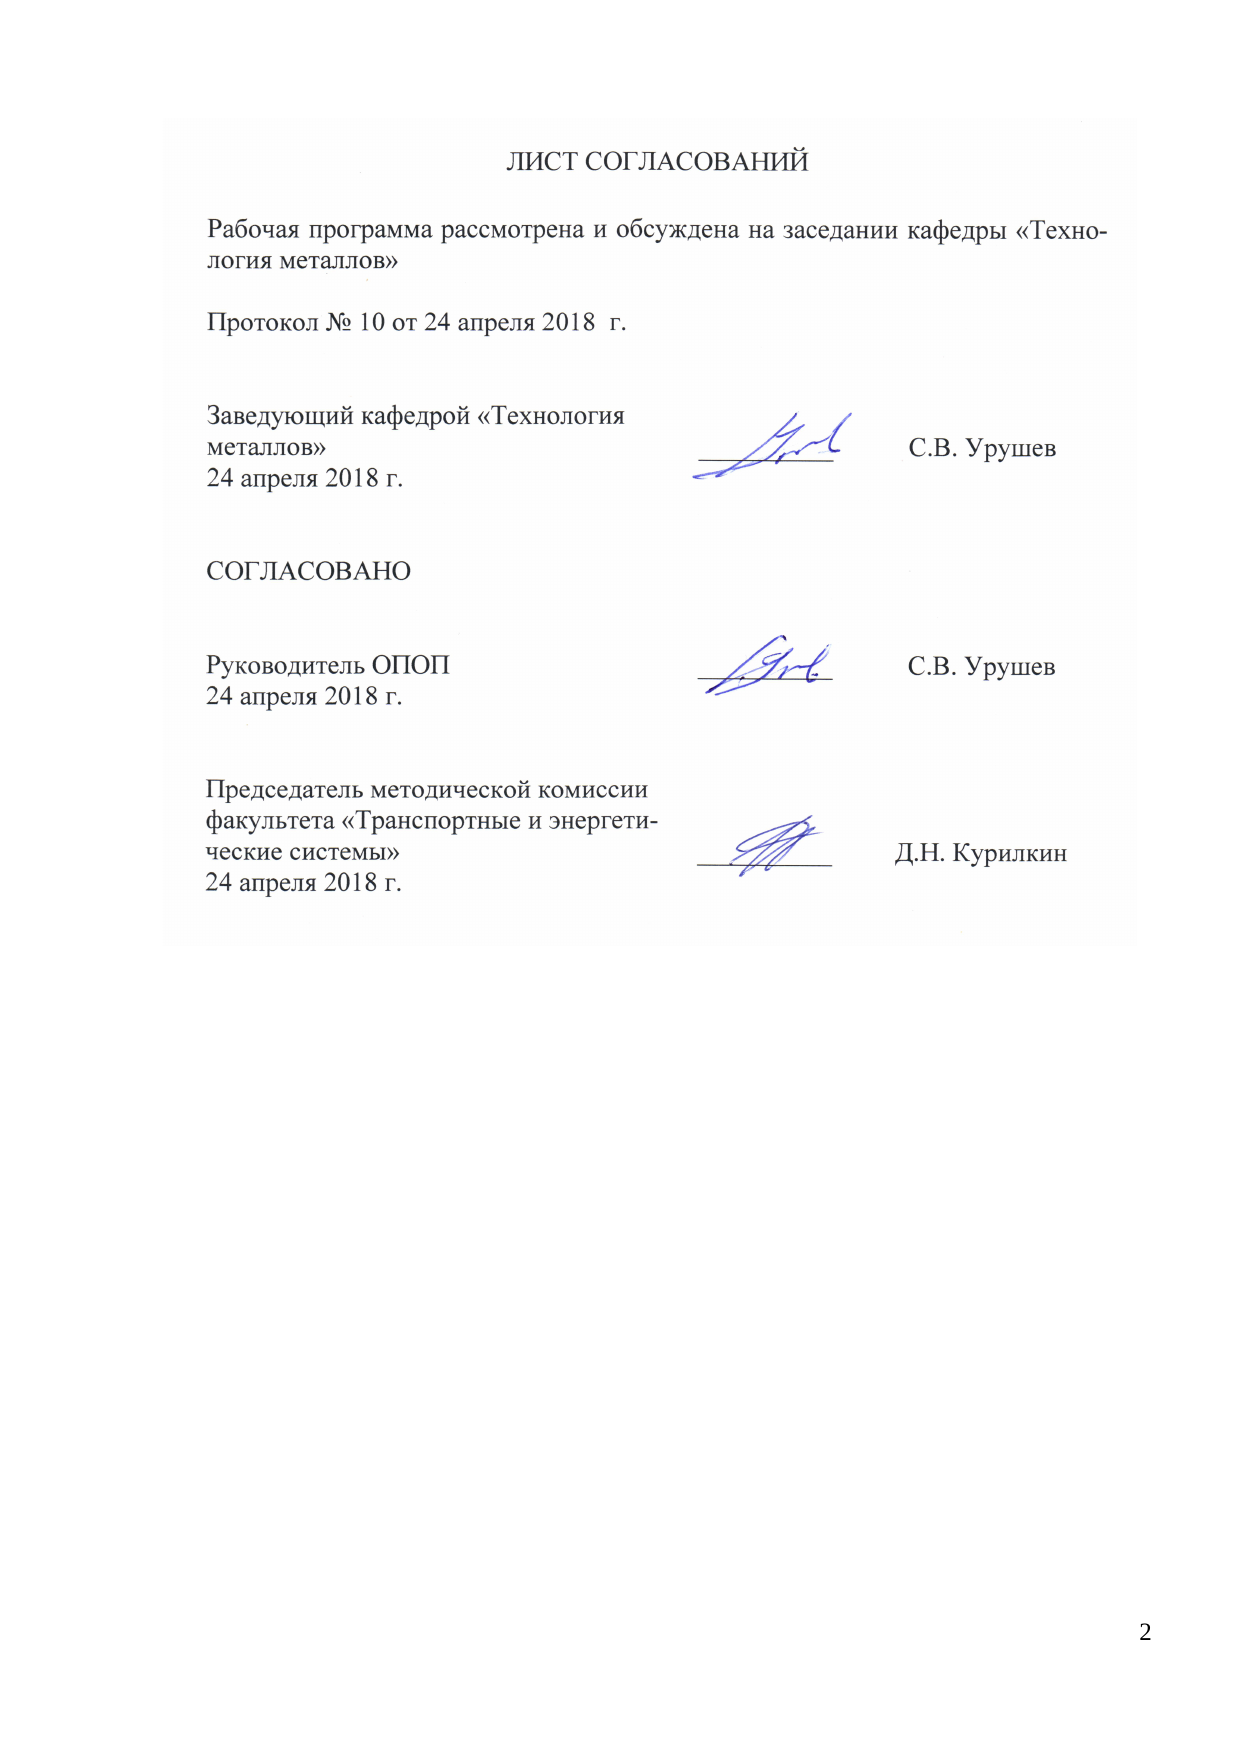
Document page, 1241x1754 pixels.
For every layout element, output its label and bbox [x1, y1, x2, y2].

picture [162, 118, 1137, 946]
